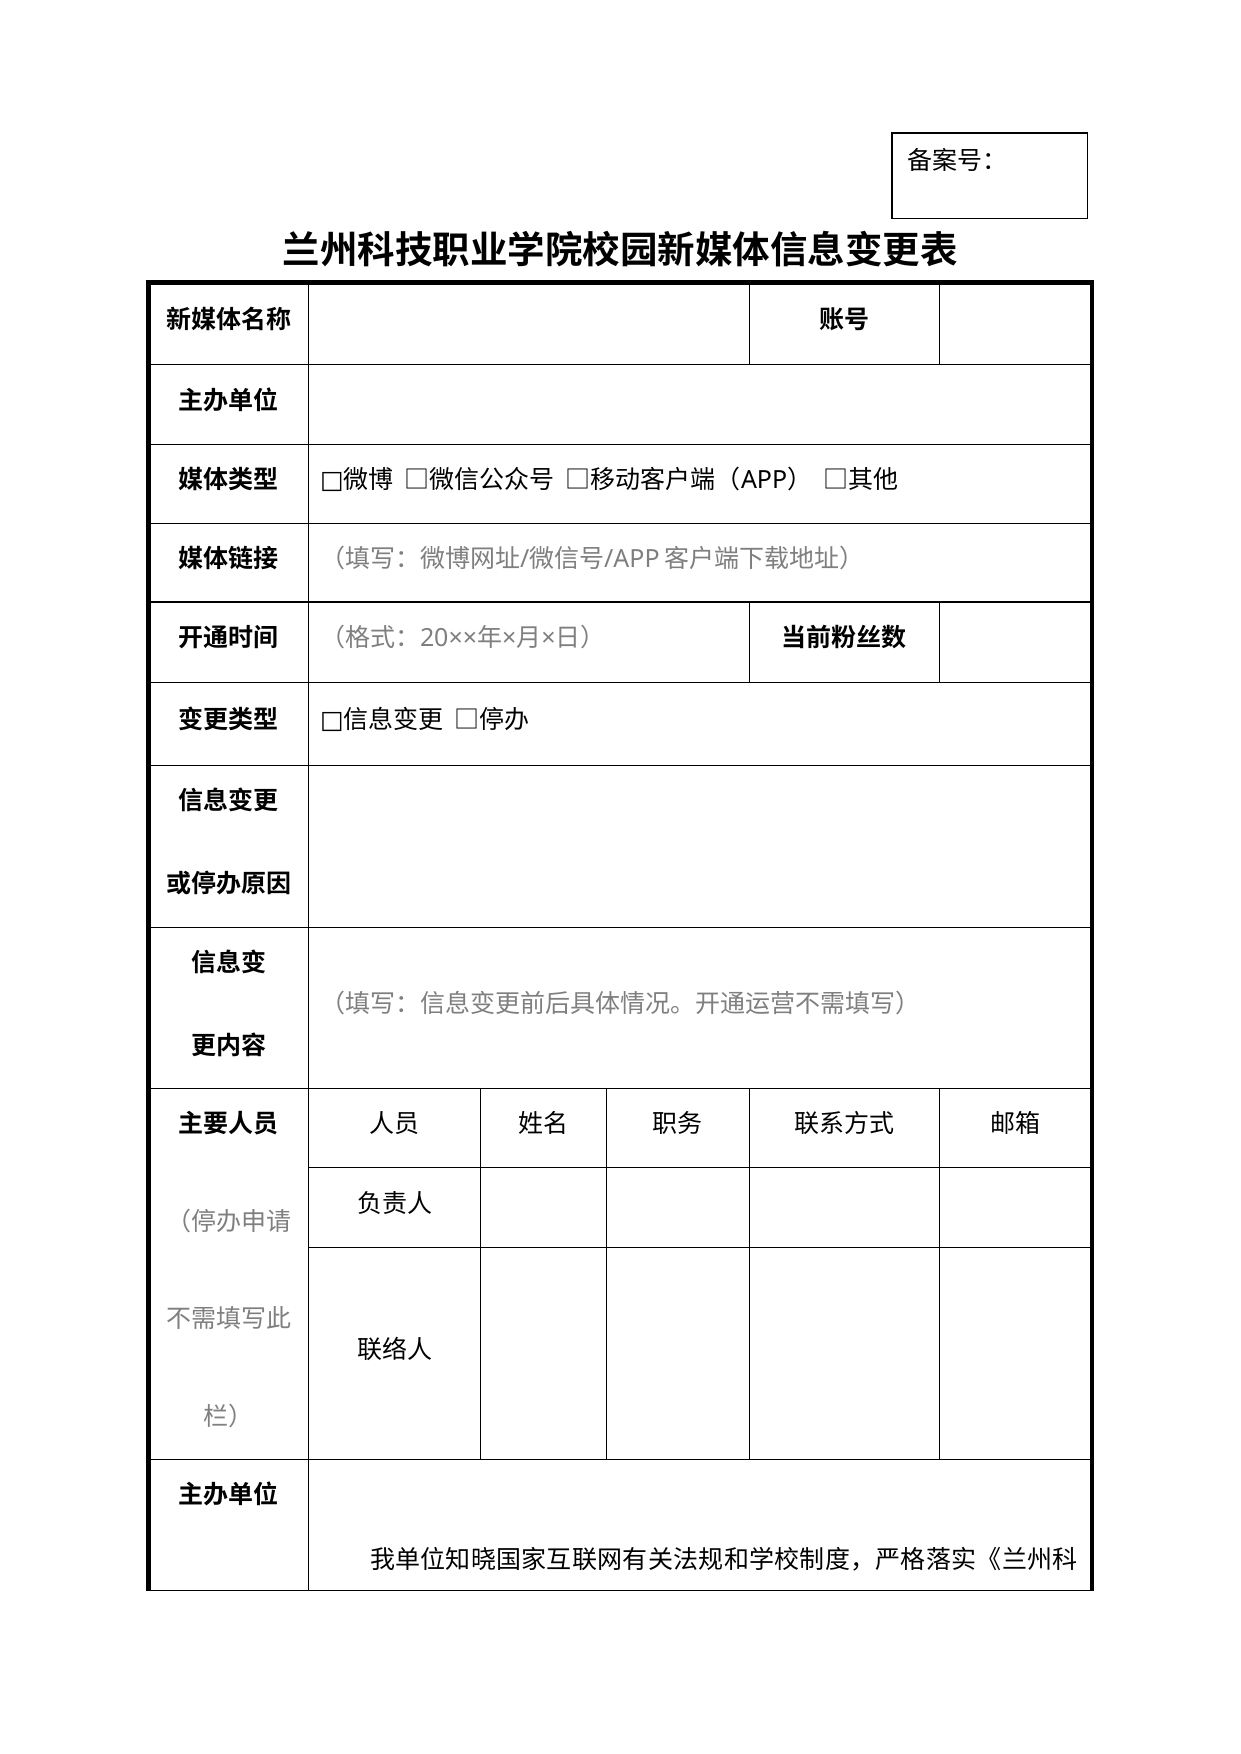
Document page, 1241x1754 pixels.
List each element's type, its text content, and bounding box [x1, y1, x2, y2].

table_cell 信息变 更内容 [151, 928, 308, 1088]
table_cell [607, 1248, 749, 1459]
table_cell 主办单位 [151, 1460, 308, 1590]
table_cell （格式：20××年×月×日） [309, 603, 749, 682]
table_cell 人员 [309, 1089, 480, 1167]
table_header [309, 285, 749, 364]
table_cell [481, 1248, 606, 1459]
table_cell [750, 1248, 939, 1459]
table_cell （填写：微博网址/微信号/APP客户端下载地址） [309, 524, 1090, 601]
table_cell 主要人员（停办申请不需填写此栏） [151, 1089, 308, 1459]
table_cell 联系方式 [750, 1089, 939, 1167]
table_cell （填写：信息变更前后具体情况。开通运营不需填写） [309, 928, 1090, 1088]
table_cell □信息变更 □停办 [309, 683, 1090, 765]
table_cell [309, 365, 1090, 444]
table_cell 开通时间 [151, 603, 308, 682]
table_cell 变更类型 [151, 683, 308, 765]
table_cell 姓名 [481, 1089, 606, 1167]
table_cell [309, 1460, 1090, 1590]
table_cell 联络人 [309, 1248, 480, 1459]
table_cell [309, 766, 1090, 927]
table_cell 邮箱 [940, 1089, 1090, 1167]
table_cell [940, 1248, 1090, 1459]
table_header 新媒体名称 [151, 285, 308, 364]
table_cell □微博 □微信公众号 □移动客户端（APP） □其他 [309, 445, 1090, 523]
table_cell 媒体类型 [151, 445, 308, 523]
table_cell [940, 603, 1090, 682]
table_cell 媒体链接 [151, 524, 308, 601]
table_header [940, 285, 1090, 364]
table_cell [940, 1168, 1090, 1247]
table_cell 主办单位 [151, 365, 308, 444]
table_header 账号 [750, 285, 939, 364]
table_cell [481, 1168, 606, 1247]
table_cell [750, 1168, 939, 1247]
table_cell 信息变更 或停办原因 [151, 766, 308, 927]
table_cell 职务 [607, 1089, 749, 1167]
table_cell [607, 1168, 749, 1247]
table_cell 当前粉丝数 [750, 603, 939, 682]
table_cell 负责人 [309, 1168, 480, 1247]
text 兰州科技职业学院校园新媒体信息变更表 [187, 215, 1053, 280]
